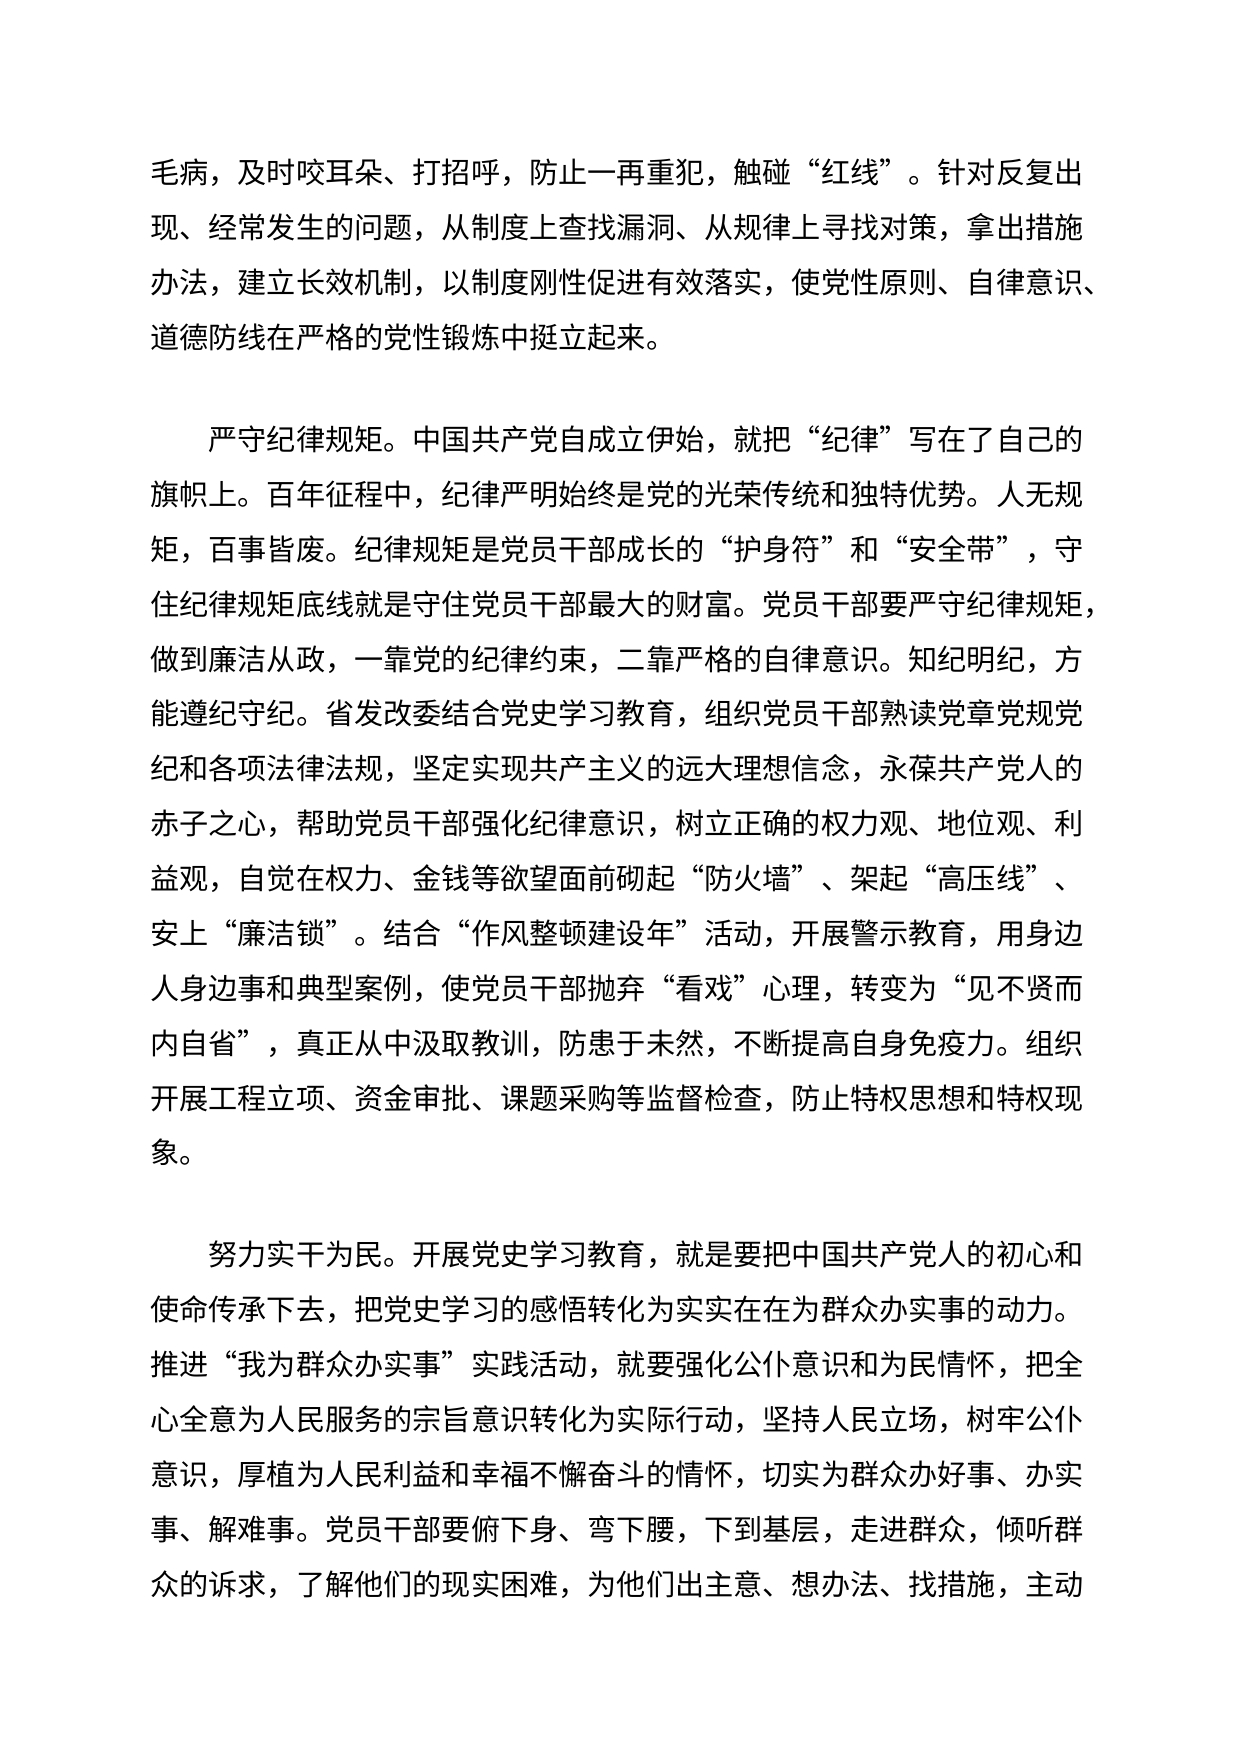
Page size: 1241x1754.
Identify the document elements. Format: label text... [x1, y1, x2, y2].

text 严守纪律规矩。中国共产党自成立伊始，就把“纪律”写在了自己的旗帜上。百年征程中，纪律严明始终是党的光荣传统和独特优势。人无规矩，百事皆废。纪律规矩是党员干部成长的“护身符”和“安全带”，守住纪律规矩底线就是守住党员干部最大的财富。党员干部要严守纪律规矩，做到廉洁从政，一靠党的纪律约束，二靠严格的自律意识。知纪明纪，方能遵纪守纪。省发改委结合党史学习教育，组织党员干部熟读党章党规党纪和各项法律法规，坚定实现共产主义的远大理想信念，永葆共产党人的赤子之心，帮助党员干部强化纪律意识，树立正确的权力观、地位观、利益观，自觉在权力、金钱等欲望面前砌起“防火墙”、架起“高压线”、安上“廉洁锁”。结合“作风整顿建设年”活动，开展警示教育，用身边人身边事和典型案例，使党员干部抛弃“看戏”心理，转变为“见不贤而内自省”，真正从中汲取教训，防患于未然，不断提高自身免疫力。组织开展工程立项、资金审批、课题采购等监督检查，防止特权思想和特权现象。 [150, 416, 1090, 1172]
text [150, 1232, 1090, 1603]
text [150, 150, 1090, 357]
